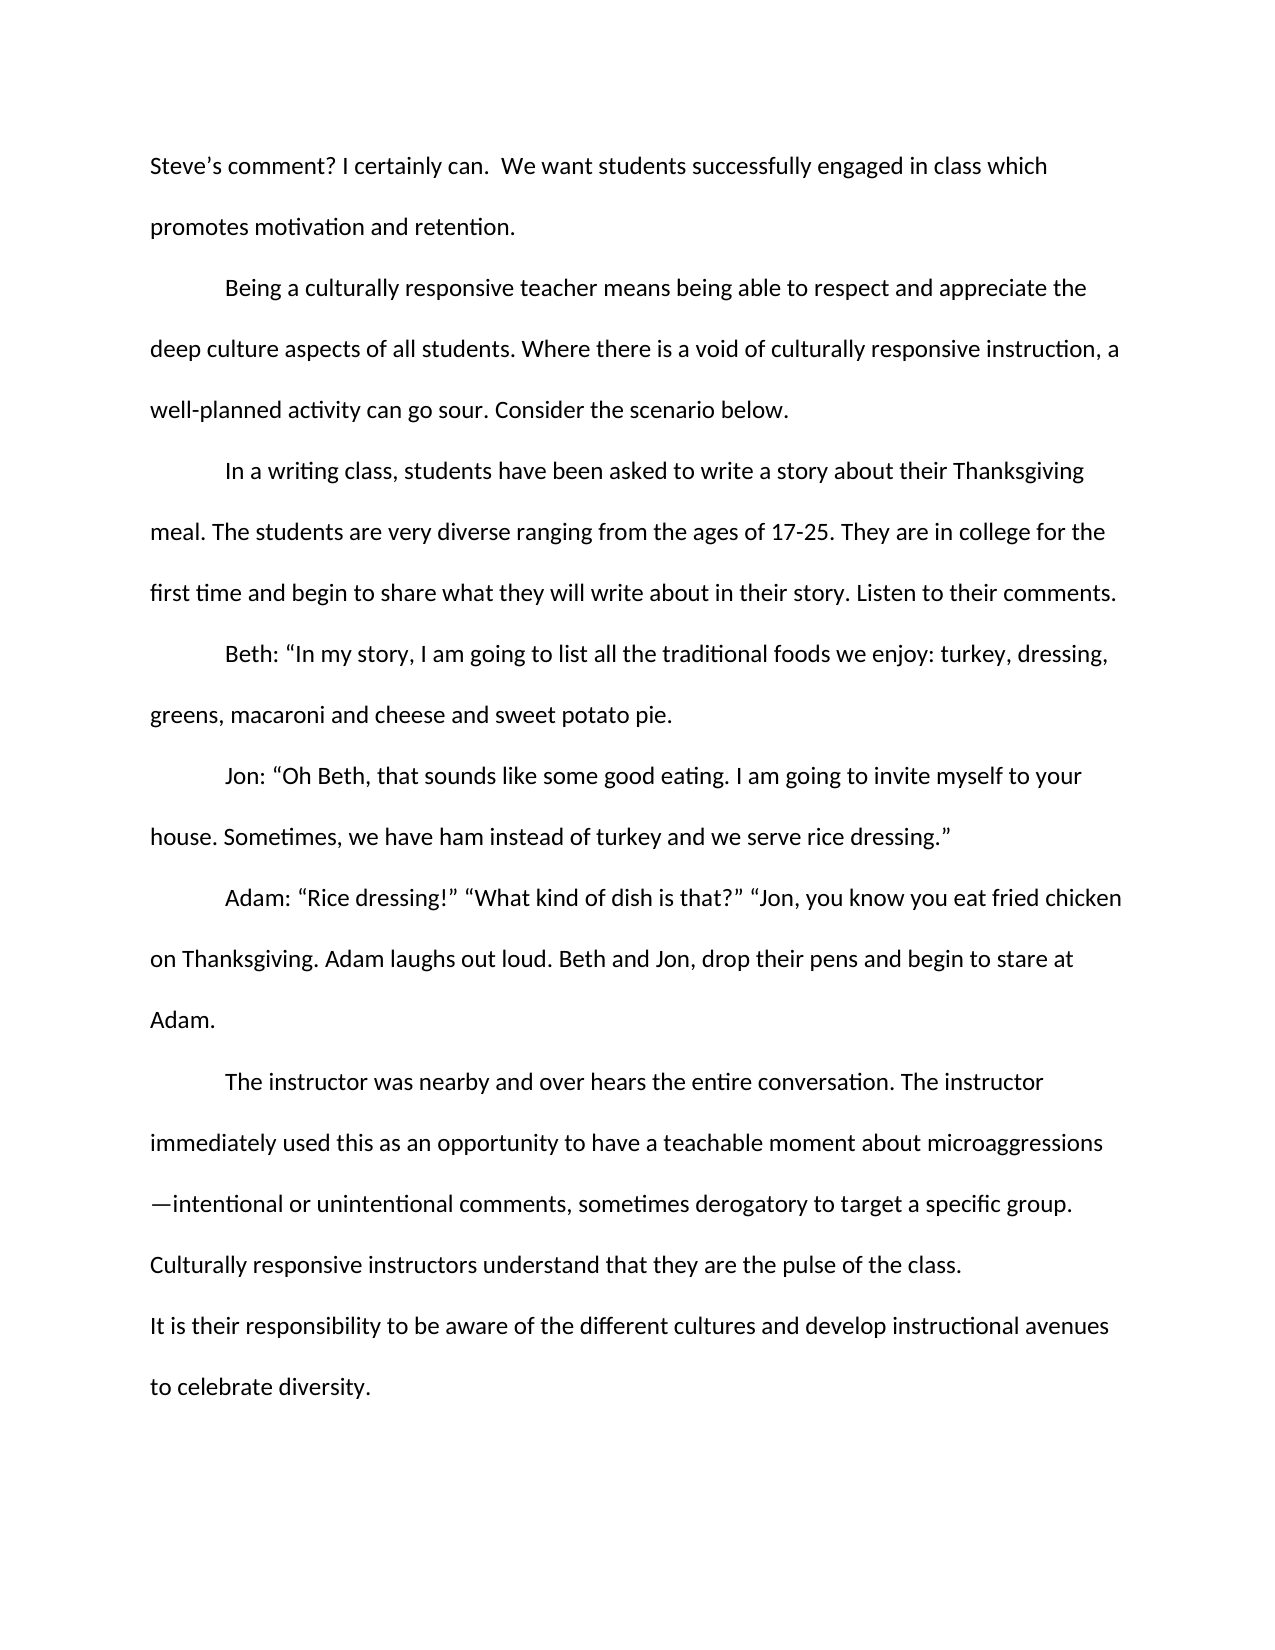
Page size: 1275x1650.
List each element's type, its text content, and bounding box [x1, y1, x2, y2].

text In a writing class, students have been asked to write a story about their Thanksgiving meal. The students are very diverse ranging from the ages of 17-25. They are in college for the first time and begin to share what they will write about in their story. Listen to their comments. [150, 455, 1125, 608]
text Adam: “Rice dressing!” “What kind of dish is that?” “Jon, you know you eat fried chicken on Thanksgiving. Adam laughs out loud. Beth and Jon, drop their pens and begin to stare at Adam. [150, 882, 1125, 1035]
text Jon: “Oh Beth, that sounds like some good eating. I am going to invite myself to your house. Sometimes, we have ham instead of turkey and we serve rice dressing.” [150, 760, 1125, 852]
text It is their responsibility to be aware of the different cultures and develop instructional avenues to celebrate diversity. [150, 1310, 1125, 1401]
text Being a culturally responsive teacher means being able to respect and appreciate the deep culture aspects of all students. Where there is a void of culturally responsive instruction, a well-planned activity can go sour. Consider the scenario below. [150, 272, 1125, 425]
text Beth: “In my story, I am going to list all the traditional foods we enjoy: turkey, dressing, greens, macaroni and cheese and sweet potato pie. [150, 638, 1125, 730]
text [150, 150, 1125, 242]
text The instructor was nearby and over hears the entire conversation. The instructor immediately used this as an opportunity to have a teachable moment about microaggressions—intentional or unintentional comments, sometimes derogatory to target a specific group. Culturally responsive instructors understand that they are the pulse of the class. [150, 1066, 1125, 1279]
